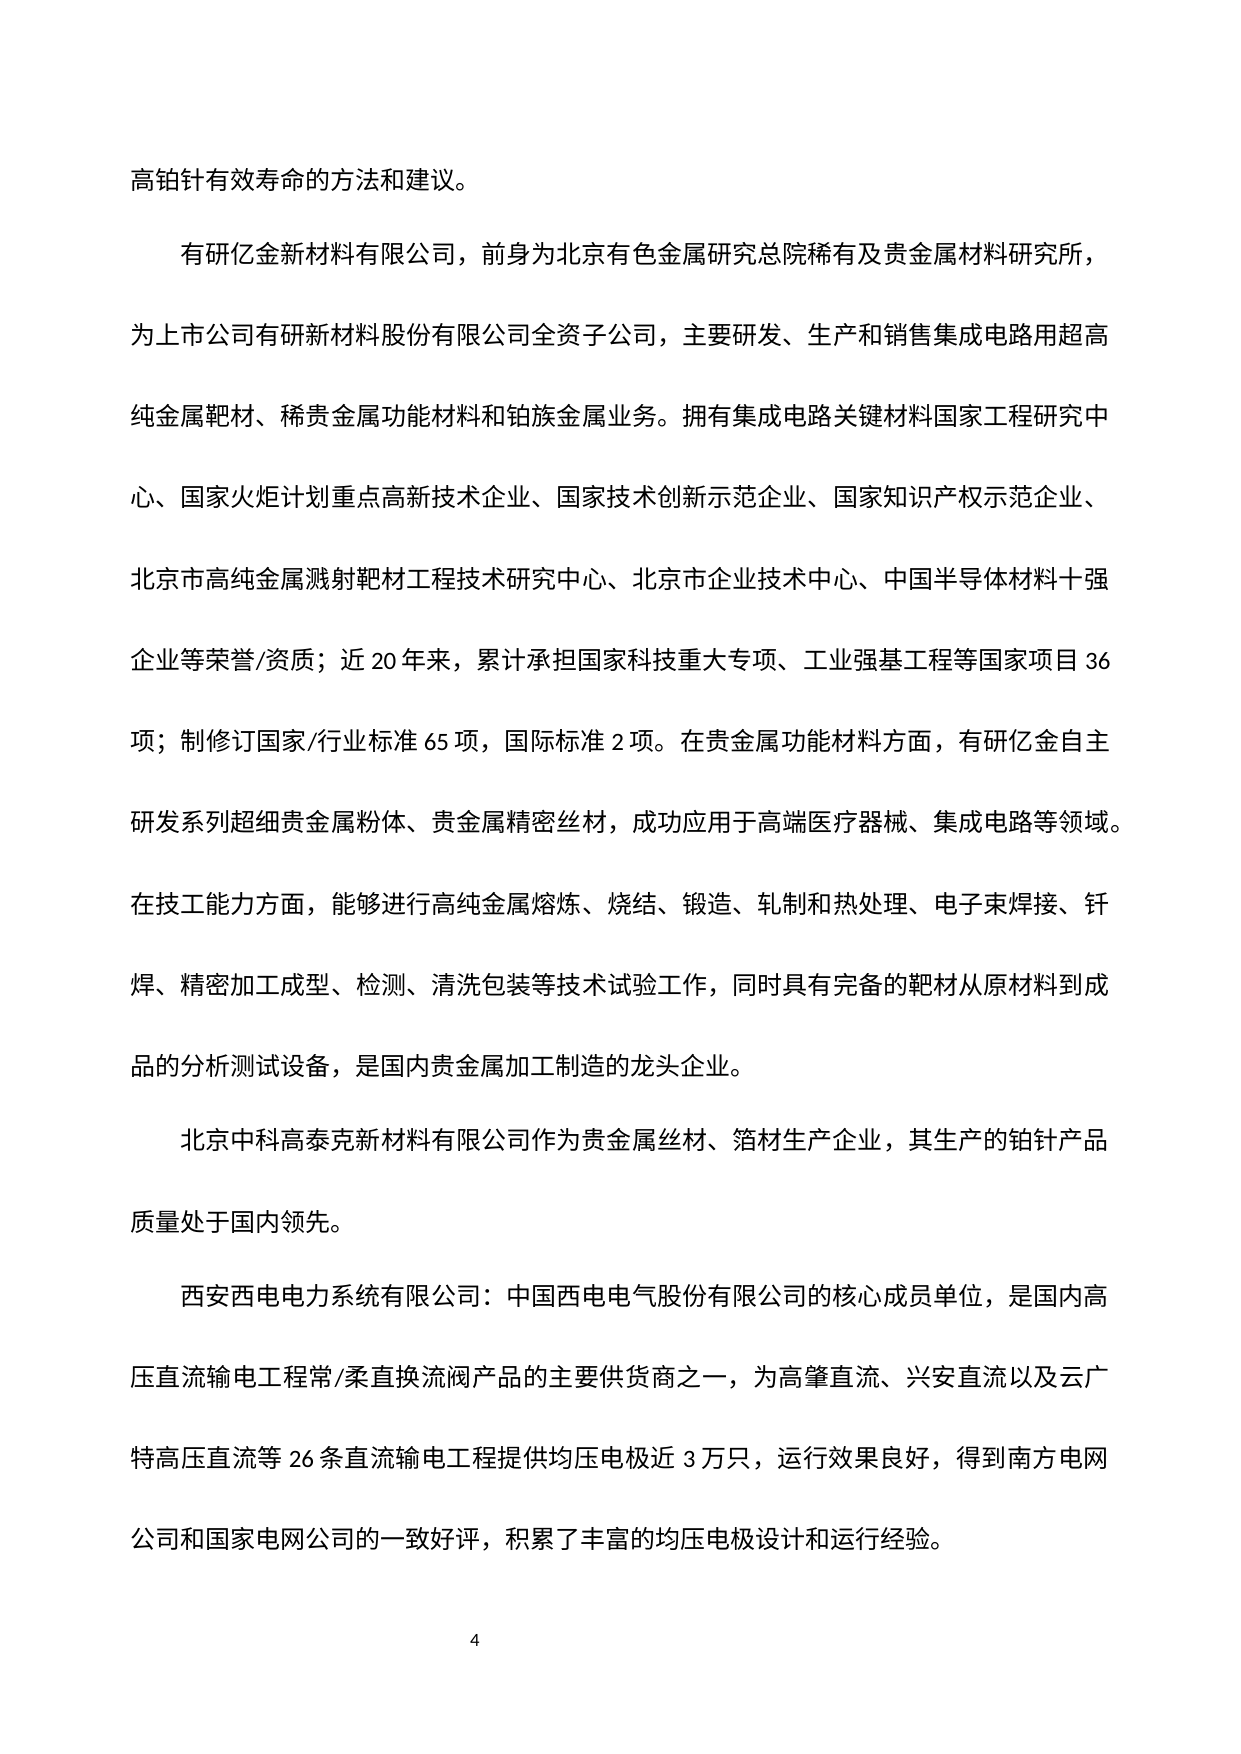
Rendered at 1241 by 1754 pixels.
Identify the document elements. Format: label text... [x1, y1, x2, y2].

text 有研亿金新材料有限公司，前身为北京有色金属研究总院稀有及贵金属材料研究所，为上市公司有研新材料股份有限公司全资子公司，主要研发、生产和销售集成电路用超高纯金属靶材、稀贵金属功能材料和铂族金属业务。拥有集成电路关键材料国家工程研究中心、国家火炬计划重点高新技术企业、国家技术创新示范企业、国家知识产权示范企业、北京市高纯金属溅射靶材工程技术研究中心、北京市企业技术中心、中国半导体材料十强企业等荣誉/资质；近20年来，累计承担国家科技重大专项、工业强基工程等国家项目36项；制修订国家/行业标准65项，国际标准2项。在贵金属功能材料方面，有研亿金自主研发系列超细贵金属粉体、贵金属精密丝材，成功应用于高端医疗器械、集成电路等领域。在技工能力方面，能够进行高纯金属熔炼、烧结、锻造、轧制和热处理、电子束焊接、钎焊、精密加工成型、检测、清洗包装等技术试验工作，同时具有完备的靶材从原材料到成品的分析测试设备，是国内贵金属加工制造的龙头企业。 [130, 220, 1110, 1097]
text 北京中科高泰克新材料有限公司作为贵金属丝材、箔材生产企业，其生产的铂针产品质量处于国内领先。 [130, 1106, 1110, 1253]
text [130, 146, 1110, 211]
text 西安西电电力系统有限公司：中国西电电气股份有限公司的核心成员单位，是国内高压直流输电工程常/柔直换流阀产品的主要供货商之一，为高肇直流、兴安直流以及云广特高压直流等26条直流输电工程提供均压电极近3万只，运行效果良好，得到南方电网公司和国家电网公司的一致好评，积累了丰富的均压电极设计和运行经验。 [130, 1262, 1110, 1570]
